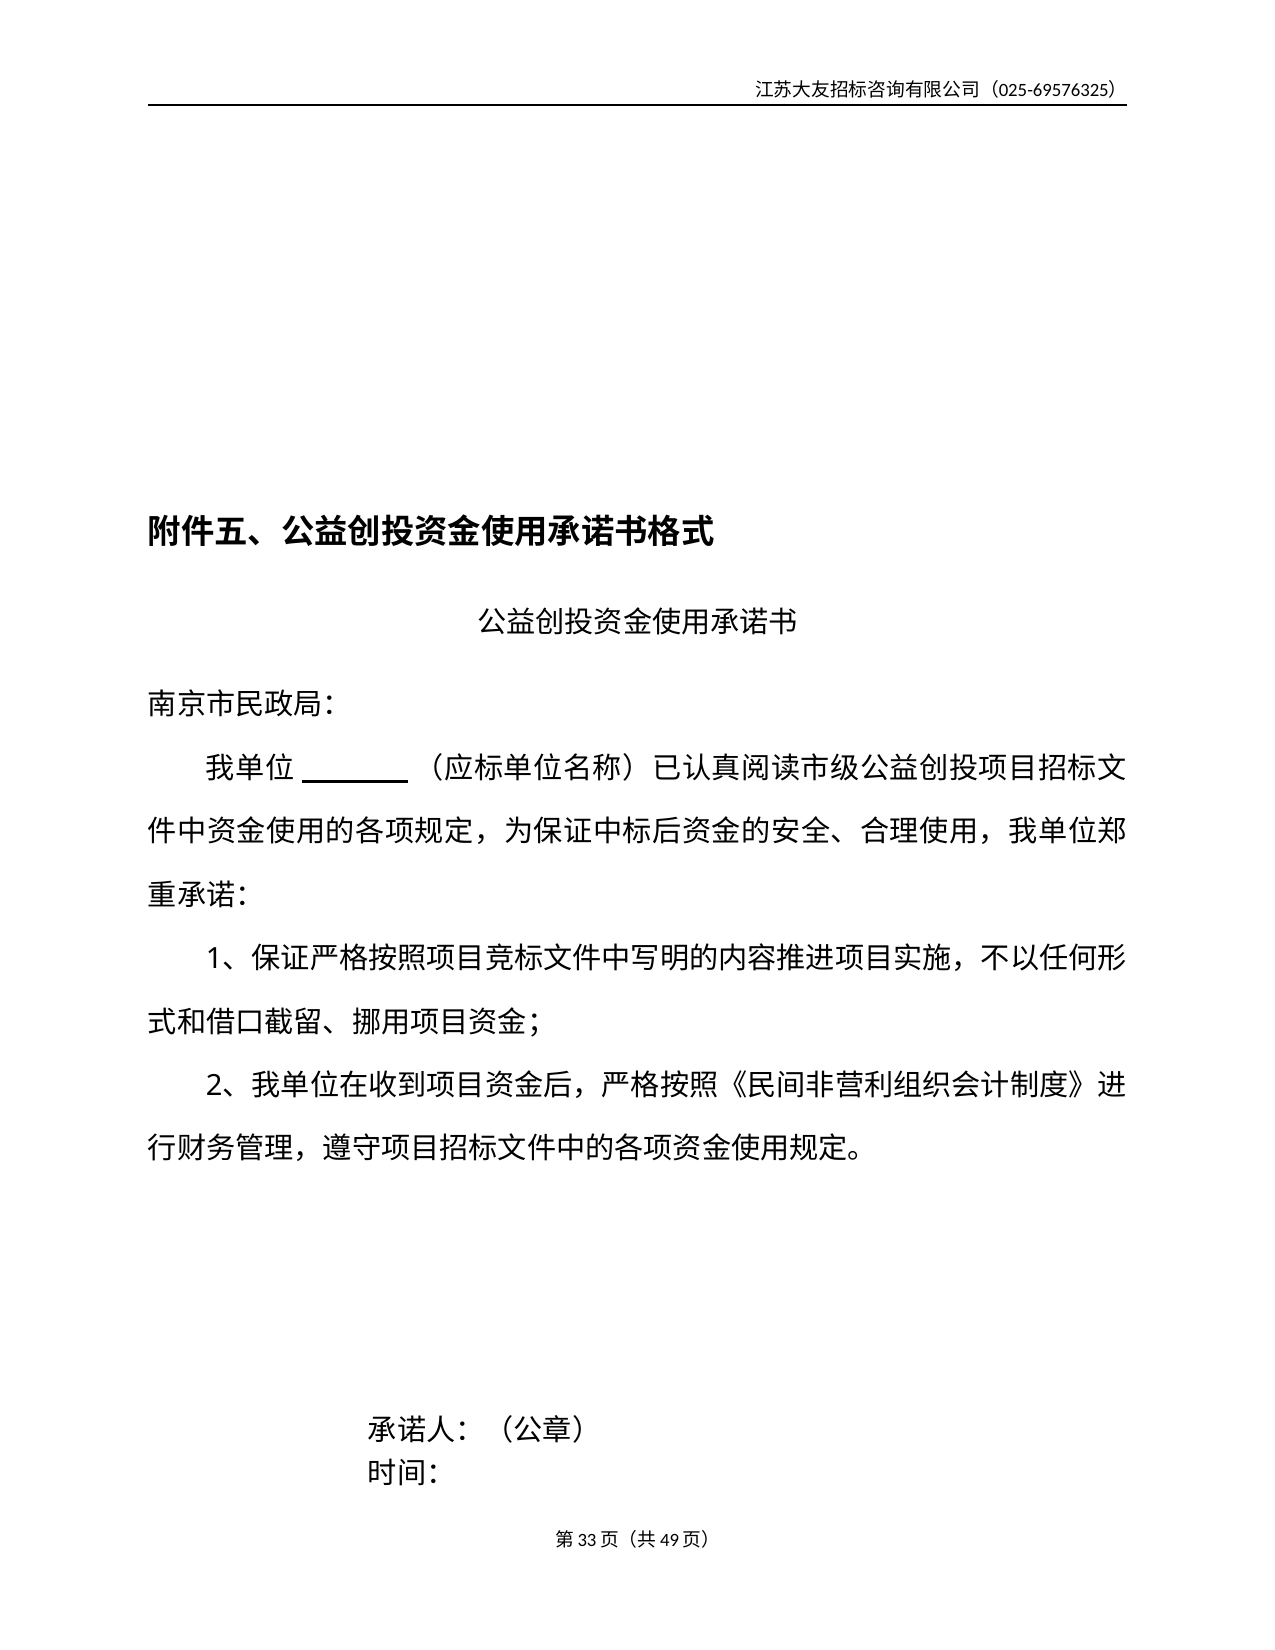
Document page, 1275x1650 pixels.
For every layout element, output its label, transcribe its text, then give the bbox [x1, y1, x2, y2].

text 南京市民政局： [148, 681, 1127, 723]
text 公益创投资金使用承诺书 [148, 599, 1127, 641]
text 时间： [148, 1449, 1127, 1492]
text 1、保证严格按照项目竞标文件中写明的内容推进项目实施，不以任何形式和借口截留、挪用项目资金； [148, 934, 1127, 1040]
text 承诺人：（公章） [148, 1407, 1127, 1449]
text 2、我单位在收到项目资金后，严格按照《民间非营利组织会计制度》进行财务管理，遵守项目招标文件中的各项资金使用规定。 [148, 1062, 1127, 1167]
text 我单位 （应标单位名称）已认真阅读市级公益创投项目招标文件中资金使用的各项规定，为保证中标后资金的安全、合理使用，我单位郑重承诺： [148, 744, 1127, 913]
text 附件五、公益创投资金使用承诺书格式 [148, 505, 1127, 553]
